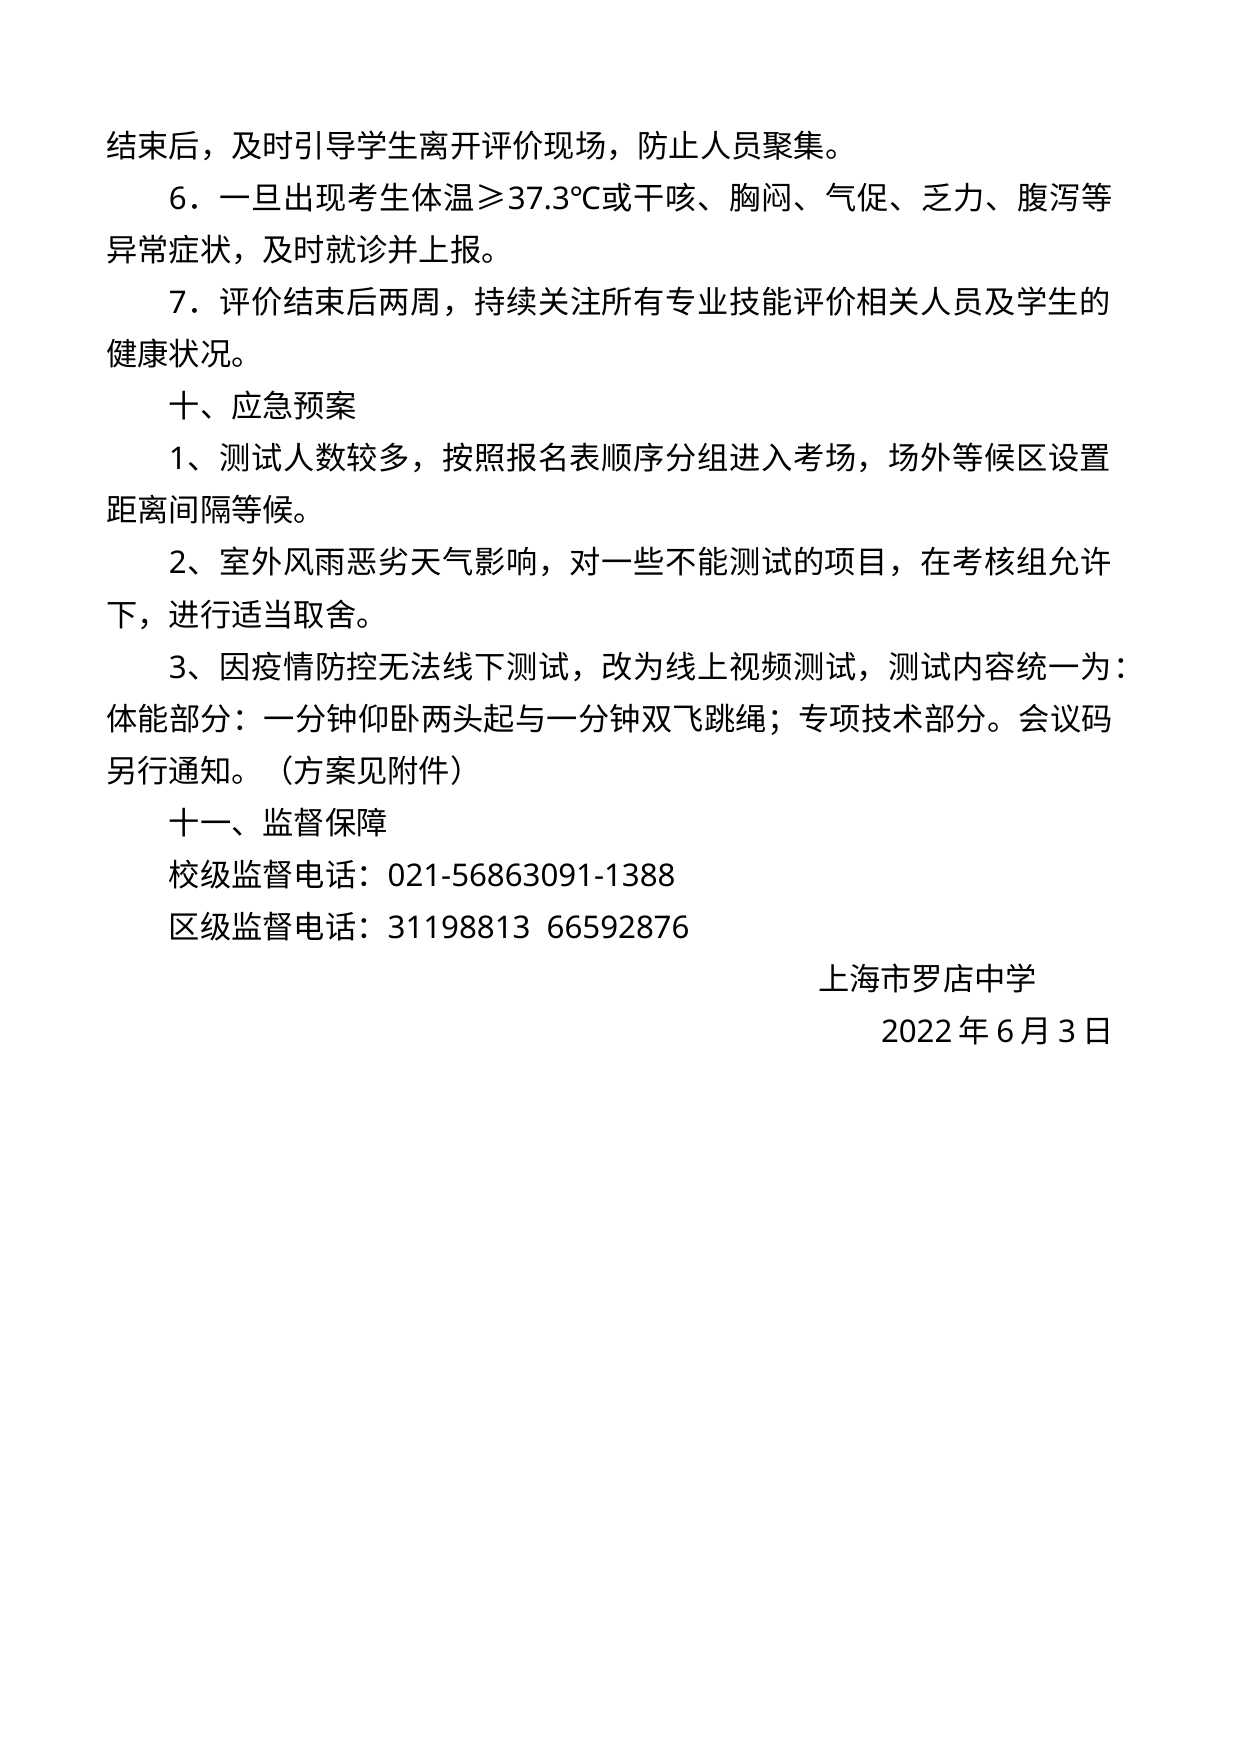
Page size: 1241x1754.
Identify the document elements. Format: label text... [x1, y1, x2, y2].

text 校级监督电话：021-56863091-1388 [106, 847, 1113, 899]
text 7．评价结束后两周，持续关注所有专业技能评价相关人员及学生的健康状况。 [106, 274, 1113, 378]
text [106, 118, 1113, 170]
text 2、室外风雨恶劣天气影响，对一些不能测试的项目，在考核组允许下，进行适当取舍。 [106, 534, 1113, 638]
text 1、测试人数较多，按照报名表顺序分组进入考场，场外等候区设置距离间隔等候。 [106, 430, 1113, 534]
text 十、应急预案 [106, 378, 1113, 430]
text 2022年6月3日 [106, 1003, 1113, 1055]
text 十一、监督保障 [106, 795, 1113, 847]
text 区级监督电话：31198813 66592876 [106, 899, 1113, 951]
text 3、因疫情防控无法线下测试，改为线上视频测试，测试内容统一为：体能部分：一分钟仰卧两头起与一分钟双飞跳绳；专项技术部分。会议码另行通知。（方案见附件） [106, 638, 1113, 795]
text 上海市罗店中学 [106, 951, 1113, 1003]
text 6．一旦出现考生体温≥37.3℃或干咳、胸闷、气促、乏力、腹泻等异常症状，及时就诊并上报。 [106, 170, 1113, 274]
